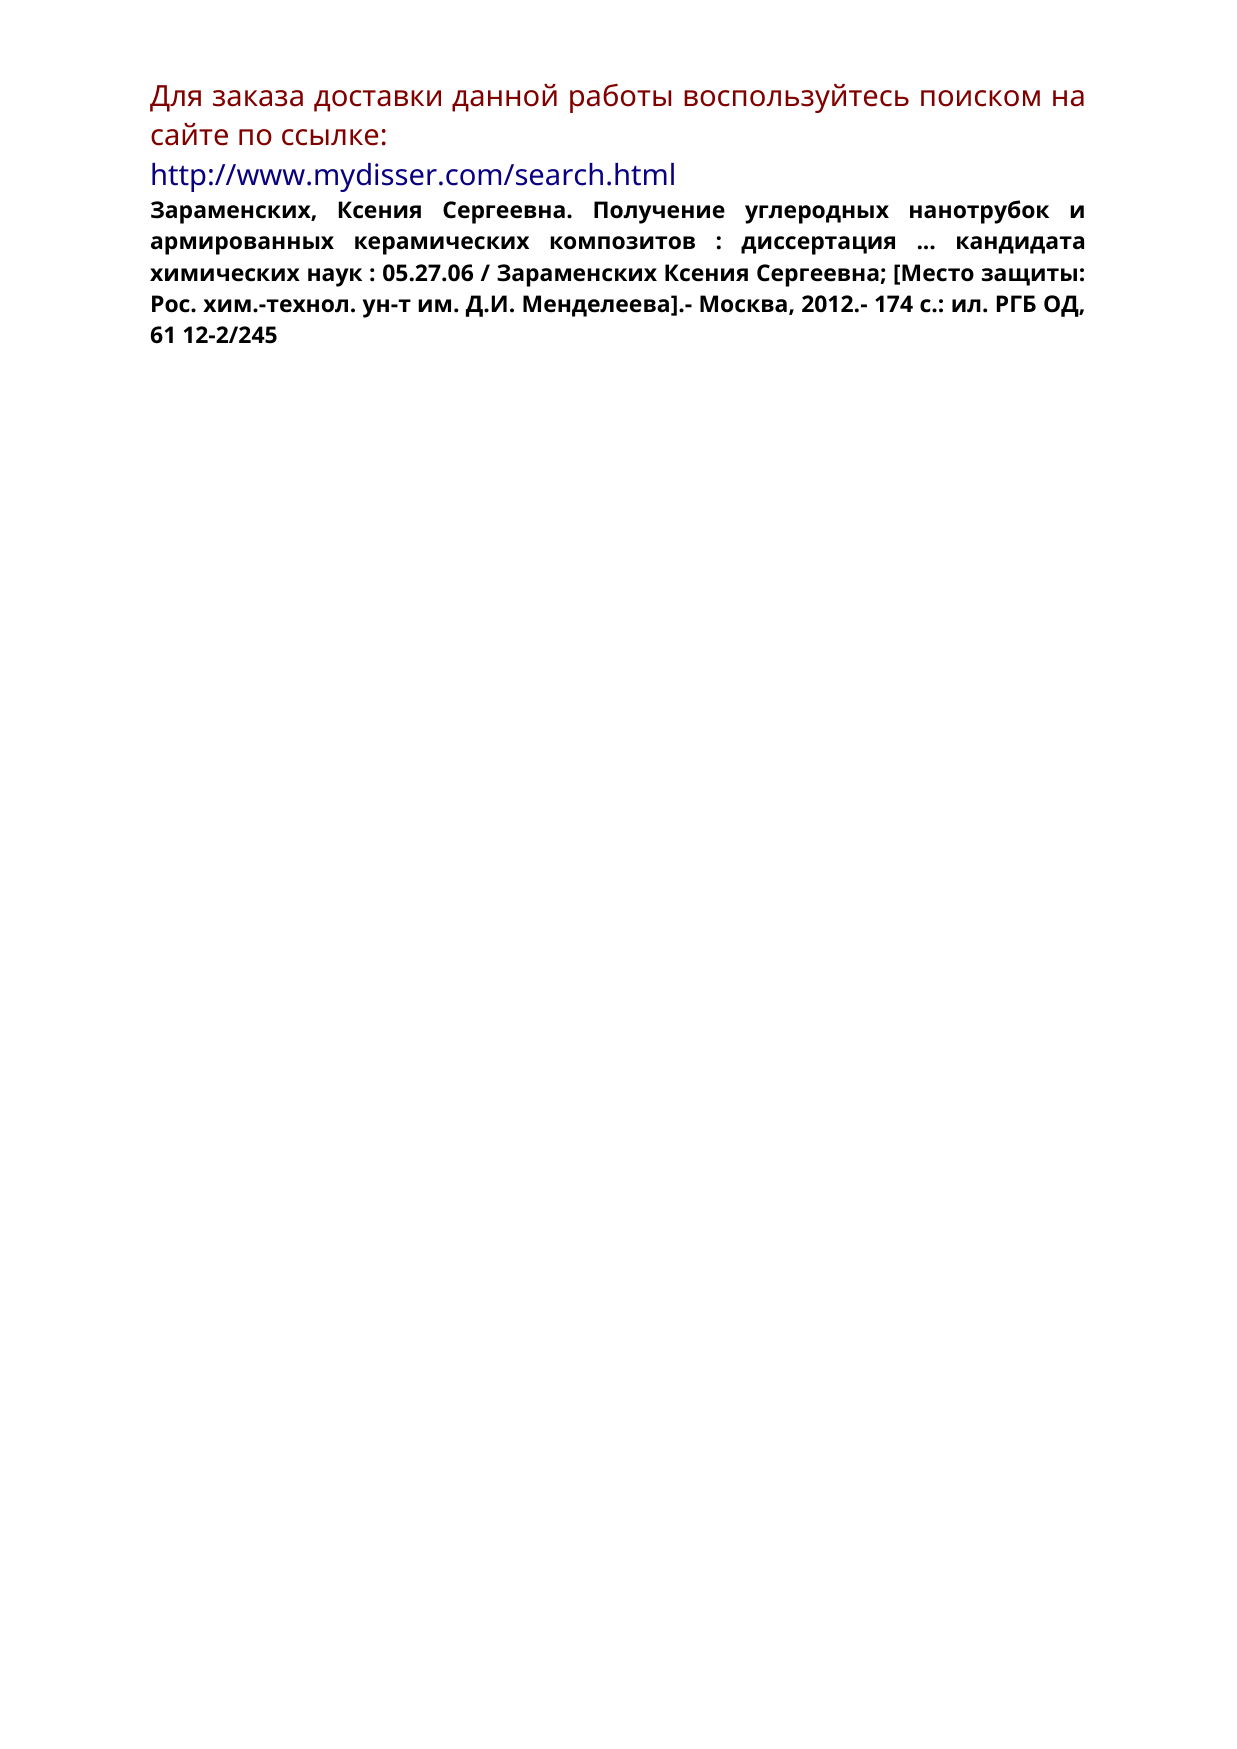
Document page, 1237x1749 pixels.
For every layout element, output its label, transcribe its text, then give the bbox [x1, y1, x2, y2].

text Зараменских, Ксения Сергеевна. Получение углеродных нанотрубок и армированных керамических композитов : диссертация ... кандидата химических наук : 05.27.06 / Зараменских Ксения Сергеевна; [Место защиты: Рос. хим.-технол. ун-т им. Д.И. Менделеева].- Москва, 2012.- 174 с.: ил. РГБ ОД, 61 12-2/245 [150, 194, 1086, 350]
